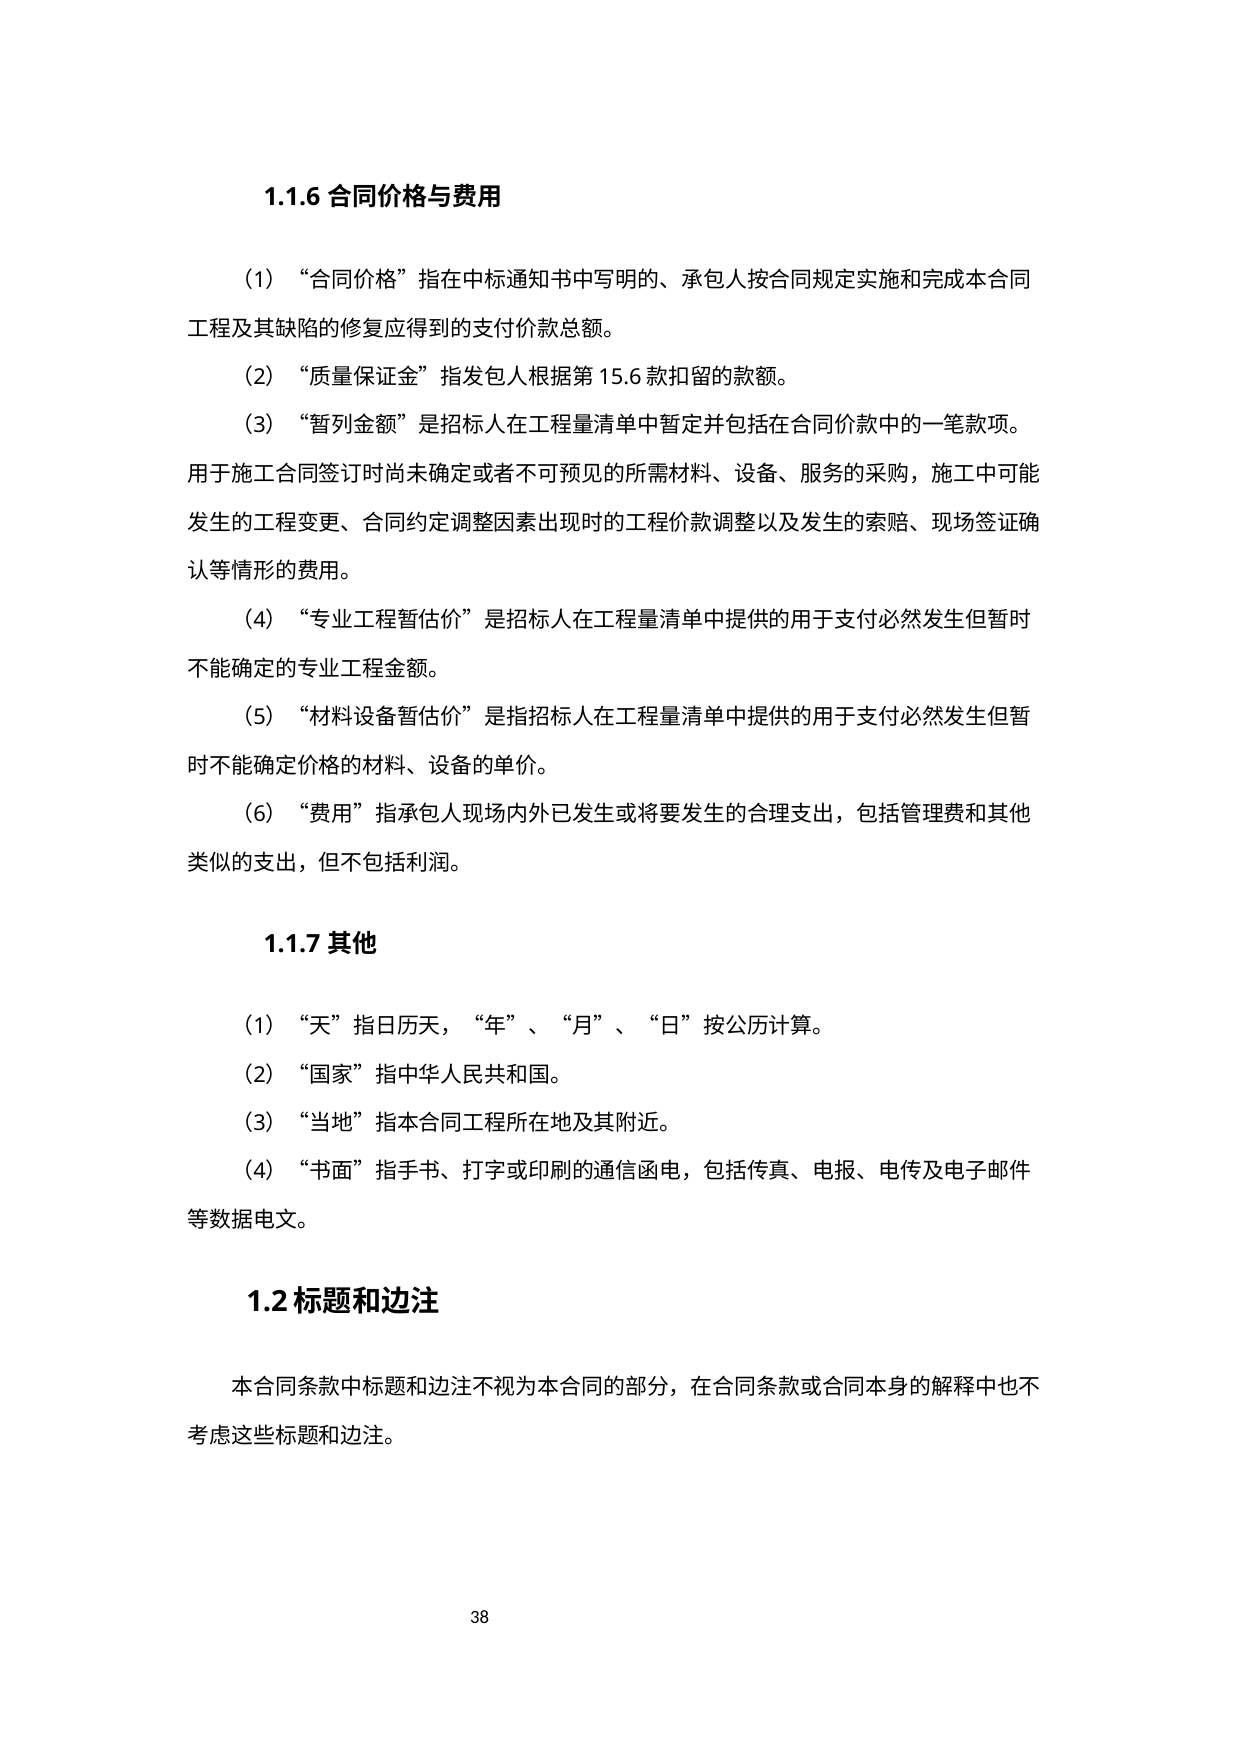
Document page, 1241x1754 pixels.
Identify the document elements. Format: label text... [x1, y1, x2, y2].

text （6）“费用”指承包人现场内外已发生或将要发生的合理支出，包括管理费和其他类似的支出，但不包括利润。 [187, 796, 1053, 877]
text （2）“质量保证金”指发包人根据第15.6款扣留的款额。 [187, 358, 1053, 391]
text （5）“材料设备暂估价”是指招标人在工程量清单中提供的用于支付必然发生但暂时不能确定价格的材料、设备的单价。 [187, 698, 1053, 780]
text 1.2标题和边注 [187, 1267, 1053, 1332]
text （1）“天”指日历天，“年”、“月”、“日”按公历计算。 [187, 1008, 1053, 1041]
text 1.1.7 其他 [187, 909, 1053, 974]
text 1.1.6 合同价格与费用 [187, 162, 1053, 227]
text （4）“书面”指手书、打字或印刷的通信函电，包括传真、电报、电传及电子邮件等数据电文。 [187, 1153, 1053, 1234]
text （4）“专业工程暂估价”是招标人在工程量清单中提供的用于支付必然发生但暂时不能确定的专业工程金额。 [187, 601, 1053, 683]
text （2）“国家”指中华人民共和国。 [187, 1057, 1053, 1089]
text 本合同条款中标题和边注不视为本合同的部分，在合同条款或合同本身的解释中也不考虑这些标题和边注。 [187, 1369, 1053, 1450]
text （3）“暂列金额”是招标人在工程量清单中暂定并包括在合同价款中的一笔款项。用于施工合同签订时尚未确定或者不可预见的所需材料、设备、服务的采购，施工中可能发生的工程变更、合同约定调整因素出现时的工程价款调整以及发生的索赔、现场签证确认等情形的费用。 [187, 407, 1053, 586]
text （1）“合同价格”指在中标通知书中写明的、承包人按合同规定实施和完成本合同工程及其缺陷的修复应得到的支付价款总额。 [187, 261, 1053, 343]
text （3）“当地”指本合同工程所在地及其附近。 [187, 1105, 1053, 1137]
